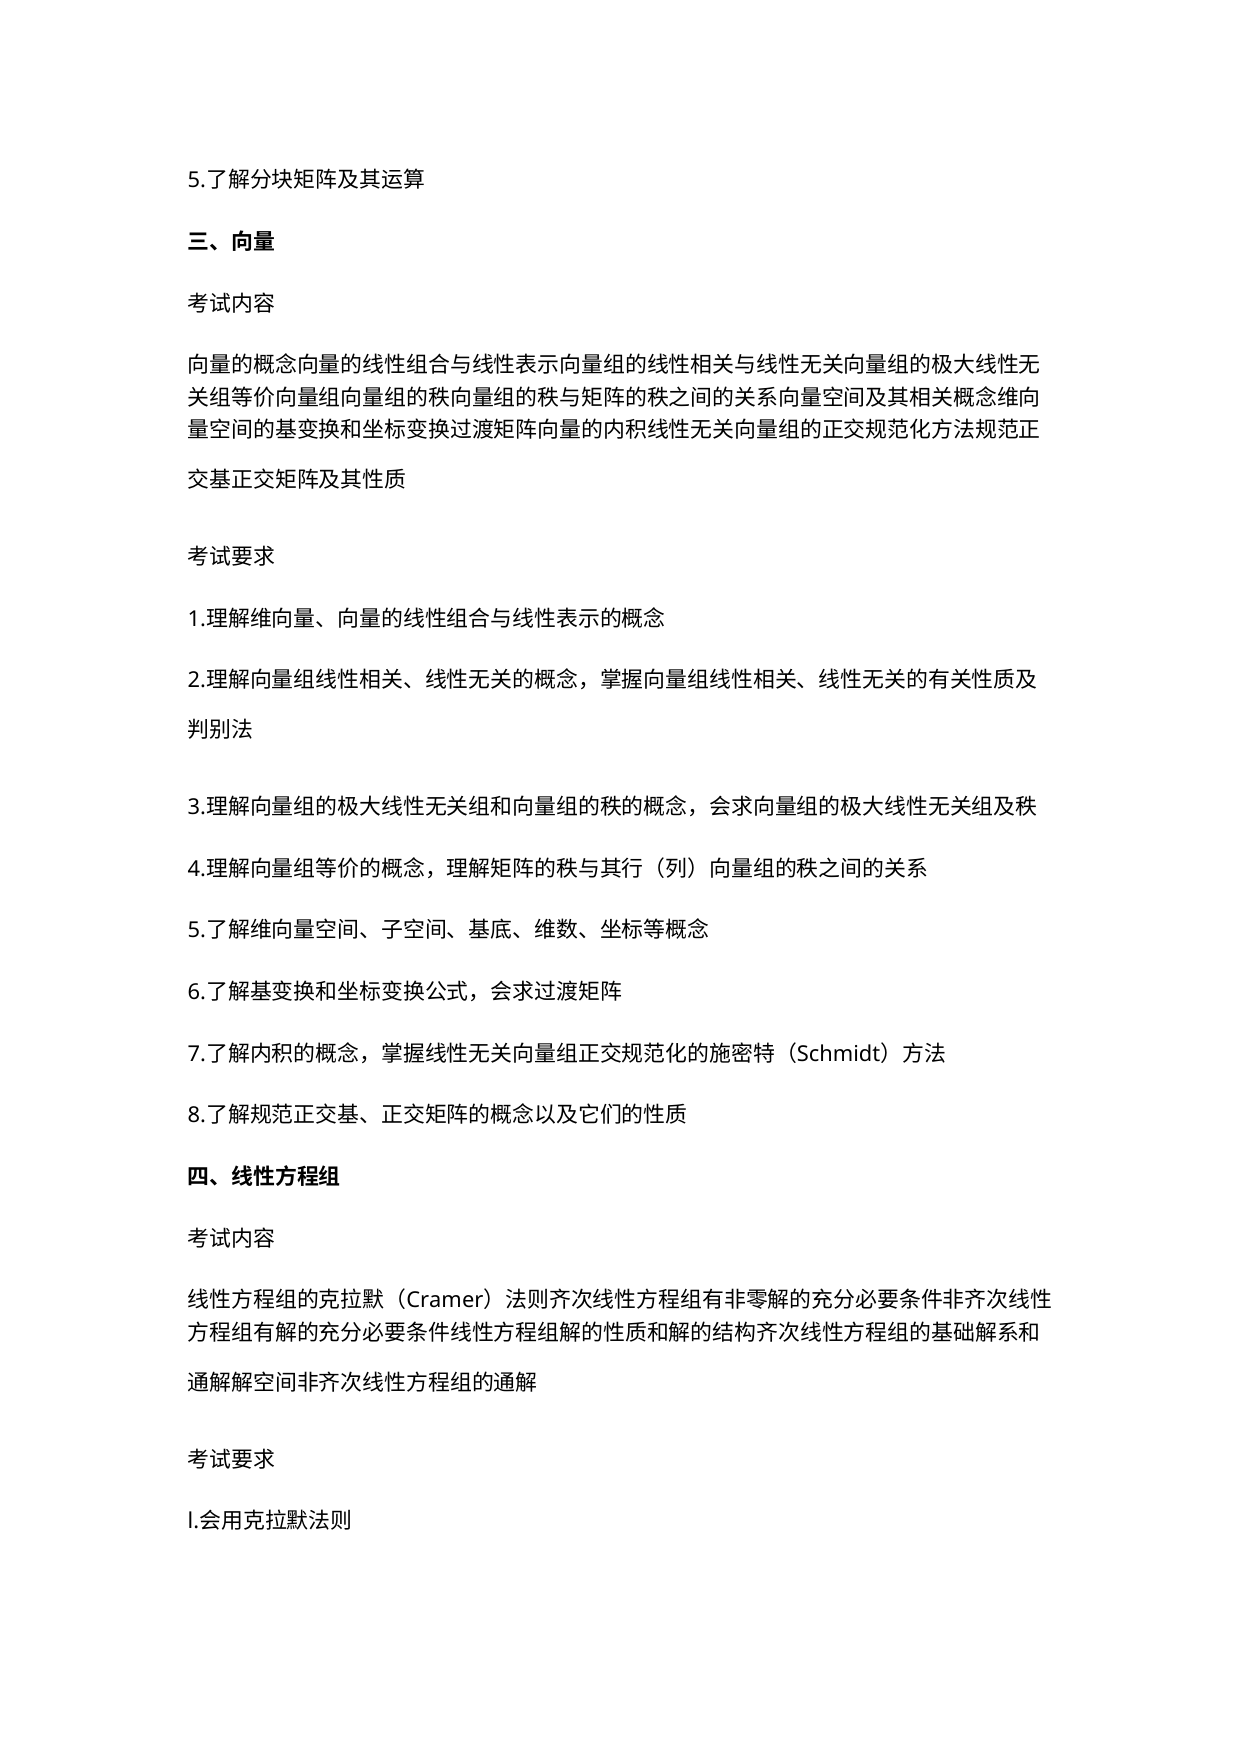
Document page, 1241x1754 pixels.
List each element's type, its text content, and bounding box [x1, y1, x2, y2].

text 考试要求 [187, 1441, 1053, 1474]
text 1.理解维向量、向量的线性组合与线性表示的概念 [187, 600, 1053, 633]
text 4.理解向量组等价的概念，理解矩阵的秩与其行（列）向量组的秩之间的关系 [187, 850, 1053, 883]
text 线性方程组的克拉默（Cramer）法则齐次线性方程组有非零解的充分必要条件非齐次线性方程组有解的充分必要条件线性方程组解的性质和解的结构齐次线性方程组的基础解系和通解解空间非齐次线性方程组的通解 [187, 1282, 1053, 1412]
text 考试内容 [187, 285, 1053, 318]
text 考试要求 [187, 539, 1053, 571]
text l.会用克拉默法则 [187, 1503, 1053, 1535]
text 四、线性方程组 [187, 1159, 1053, 1191]
text 8.了解规范正交基、正交矩阵的概念以及它们的性质 [187, 1097, 1053, 1129]
text 三、向量 [187, 224, 1053, 256]
text 6.了解基变换和坐标变换公式，会求过渡矩阵 [187, 974, 1053, 1006]
text 5.了解分块矩阵及其运算 [187, 162, 1053, 194]
text 2.理解向量组线性相关、线性无关的概念，掌握向量组线性相关、线性无关的有关性质及判别法 [187, 662, 1053, 759]
text 3.理解向量组的极大线性无关组和向量组的秩的概念，会求向量组的极大线性无关组及秩 [187, 789, 1053, 821]
text 7.了解内积的概念，掌握线性无关向量组正交规范化的施密特（Schmidt）方法 [187, 1035, 1053, 1068]
text 考试内容 [187, 1220, 1053, 1253]
text 5.了解维向量空间、子空间、基底、维数、坐标等概念 [187, 912, 1053, 944]
text 向量的概念向量的线性组合与线性表示向量组的线性相关与线性无关向量组的极大线性无关组等价向量组向量组的秩向量组的秩与矩阵的秩之间的关系向量空间及其相关概念维向量空间的基变换和坐标变换过渡矩阵向量的内积线性无关向量组的正交规范化方法规范正交基正交矩阵及其性质 [187, 347, 1053, 509]
